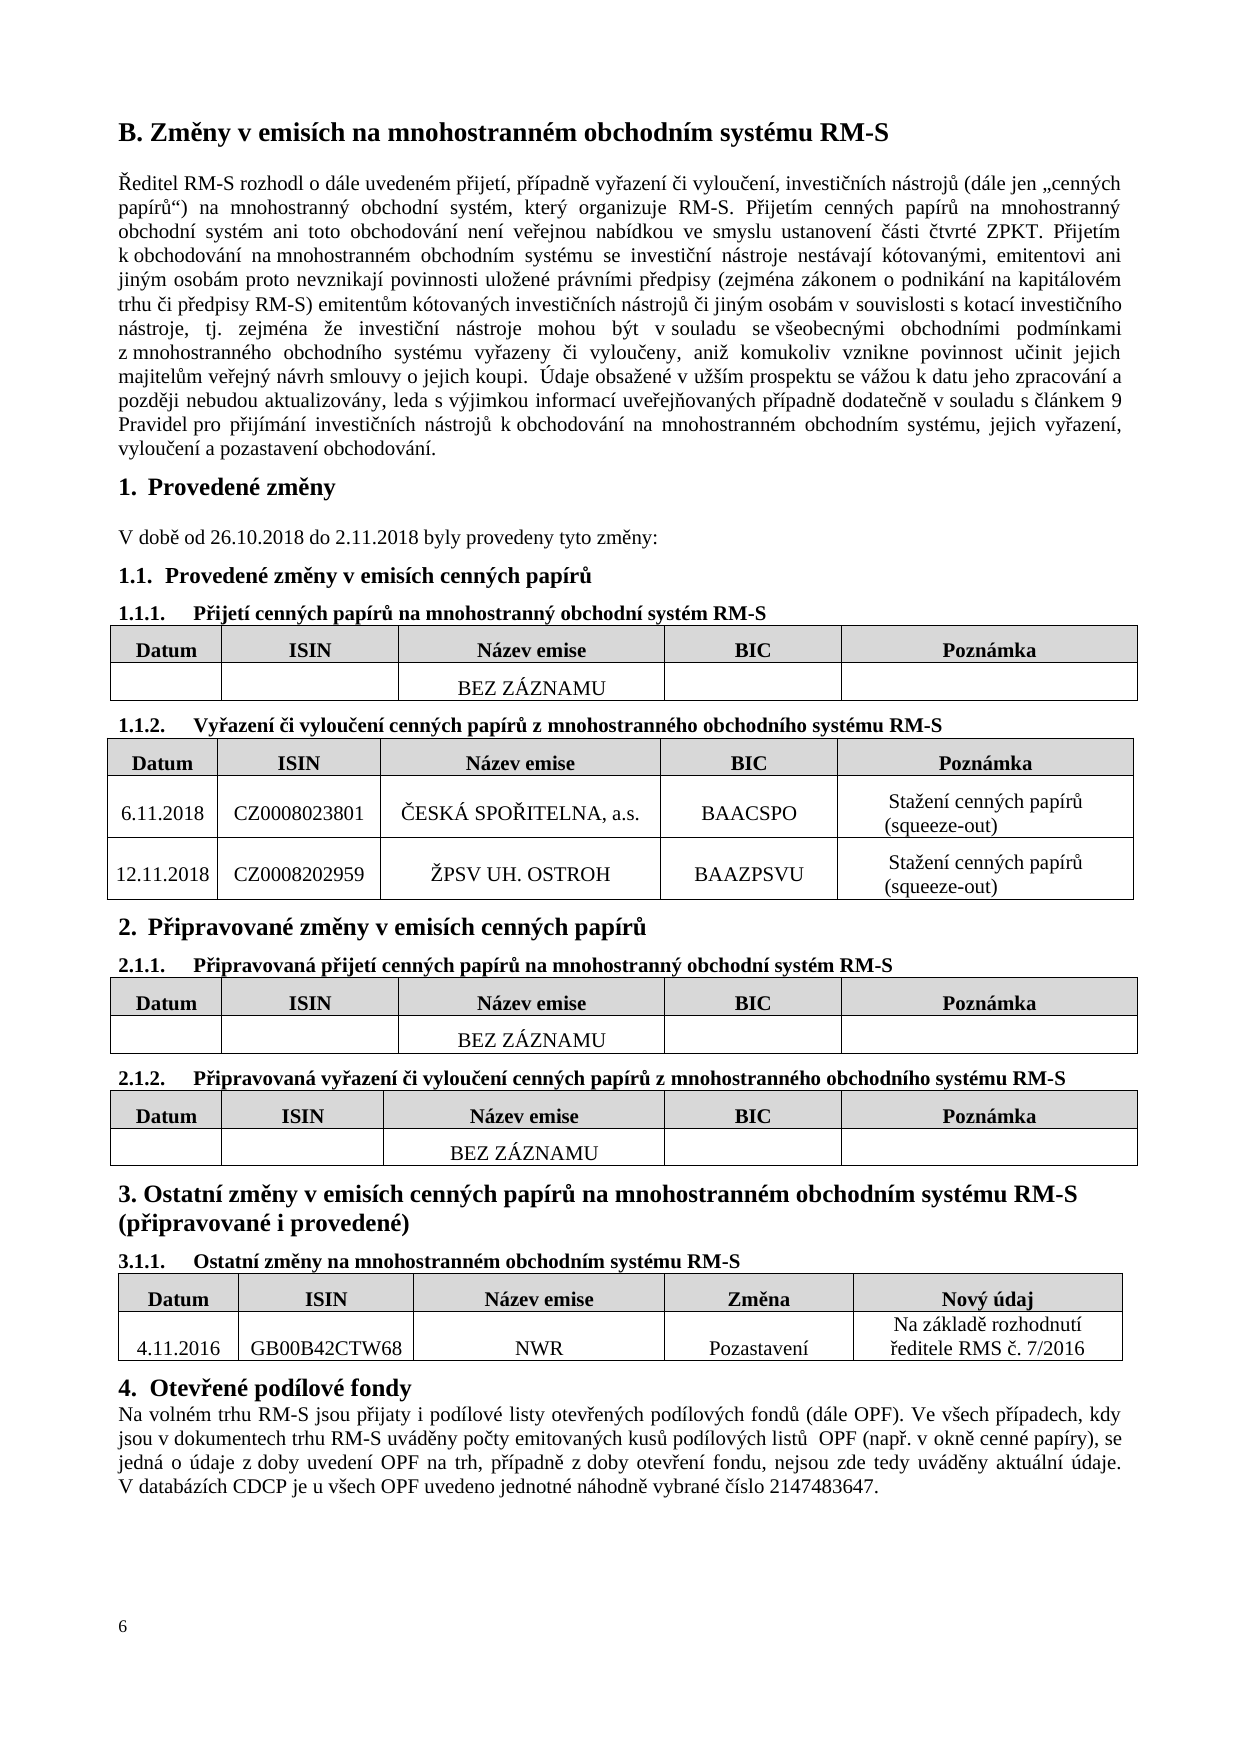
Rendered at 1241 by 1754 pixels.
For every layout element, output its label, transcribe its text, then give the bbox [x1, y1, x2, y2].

table_cell ČESKÁ SPOŘITELNA, a.s. [381, 776, 660, 837]
table_cell NWR [414, 1312, 664, 1360]
subtitle B. Změny v emisích na mnohostranném obchodním systému RM-S [118, 116, 1122, 147]
table_header Datum [111, 1091, 221, 1128]
table_cell [842, 1016, 1137, 1052]
table_cell [665, 1129, 841, 1165]
subtitle 3. Ostatní změny v emisích cenných papírů na mnohostranném obchodním systému RM-S (připravované i provedené) [118, 1179, 1122, 1236]
table_header Název emise [384, 1091, 664, 1128]
table_cell Pozastavení [665, 1312, 853, 1360]
table_cell Na základě rozhodnutí ředitele RMS č. 7/2016 [854, 1312, 1122, 1360]
subtitle Vyřazení či vyloučení cenných papírů z mnohostranného obchodního systému RM-S [118, 713, 1122, 737]
table_cell [842, 663, 1137, 700]
table_header Poznámka [842, 626, 1137, 662]
table_cell [111, 1129, 221, 1165]
table_cell BEZ ZÁZNAMU [384, 1129, 664, 1165]
table_cell Stažení cenných papírů (squeeze-out) [838, 776, 1133, 837]
table_header Změna [665, 1274, 853, 1311]
subtitle Provedené změny v emisích cenných papírů [118, 562, 1122, 588]
table_header ISIN [222, 1091, 383, 1128]
table_header BIC [665, 626, 841, 662]
table_cell [111, 663, 221, 700]
table_cell [222, 663, 398, 700]
table_header ISIN [222, 626, 398, 662]
table_header Poznámka [838, 739, 1133, 775]
table_cell BAAZPSVU [661, 838, 837, 898]
table_cell 4.11.2016 [119, 1312, 238, 1360]
table_cell [842, 1129, 1137, 1165]
table_header Datum [111, 978, 221, 1015]
table_header Poznámka [842, 1091, 1137, 1128]
subtitle Provedené změny [118, 472, 1122, 501]
text Ředitel RM-S rozhodl o dále uvedeném přijetí, případně vyřazení či vyloučení, investičních nástrojů (dále jen „cenných papírů“) na mnohostranný obchodní systém, který organizuje RM-S. Přijetím cenných papírů na mnohostranný obchodní systém ani toto obchodování není veřejnou nabídkou ve smyslu ustanovení části čtvrté ZPKT. Přijetím k obchodování na mnohostranném obchodním systému se investiční nástroje nestávají kótovanými, emitentovi ani jiným osobám proto nevznikají povinnosti uložené právními předpisy (zejména zákonem o podnikání na kapitálovém trhu či předpisy RM-S) emitentům kótovaných investičních nástrojů či jiným osobám v souvislosti s kotací investičního nástroje, tj. zejména že investiční nástroje mohou být v souladu se všeobecnými obchodními podmínkami z mnohostranného obchodního systému vyřazeny či vyloučeny, aniž komukoliv vznikne povinnost učinit jejich majitelům veřejný návrh smlouvy o jejich koupi. Údaje obsažené v užším prospektu se vážou k datu jeho zpracování a později nebudou aktualizovány, leda s výjimkou informací uveřejňovaných případně dodatečně v souladu s článkem 9 Pravidel pro přijímání investičních nástrojů k obchodování na mnohostranném obchodním systému, jejich vyřazení, vyloučení a pozastavení obchodování. [118, 171, 1122, 460]
subtitle Ostatní změny na mnohostranném obchodním systému RM-S [118, 1249, 1122, 1273]
table_header Název emise [381, 739, 660, 775]
table_cell [665, 663, 841, 700]
text V době od 26.10.2018 do 2.11.2018 byly provedeny tyto změny: [118, 525, 1122, 549]
subtitle Přijetí cenných papírů na mnohostranný obchodní systém RM-S [118, 601, 1122, 625]
table_cell BEZ ZÁZNAMU [399, 663, 664, 700]
table_cell CZ0008202959 [218, 838, 380, 898]
subtitle Připravovaná vyřazení či vyloučení cenných papírů z mnohostranného obchodního systému RM-S [118, 1066, 1122, 1090]
table_header Poznámka [842, 978, 1137, 1015]
table_cell [111, 1016, 221, 1052]
table_cell ŽPSV UH. OSTROH [381, 838, 660, 898]
table_header Datum [108, 739, 217, 775]
table_header Nový údaj [854, 1274, 1122, 1311]
table_header Název emise [414, 1274, 664, 1311]
table_header ISIN [218, 739, 380, 775]
table_cell CZ0008023801 [218, 776, 380, 837]
table_header Datum [111, 626, 221, 662]
table_header Datum [119, 1274, 238, 1311]
table_header Název emise [399, 978, 664, 1015]
table_header ISIN [222, 978, 398, 1015]
table_cell [665, 1016, 841, 1052]
subtitle Připravovaná přijetí cenných papírů na mnohostranný obchodní systém RM-S [118, 953, 1122, 977]
table_cell Stažení cenných papírů (squeeze-out) [838, 838, 1133, 898]
table_cell 12.11.2018 [108, 838, 217, 898]
table_header ISIN [239, 1274, 413, 1311]
table_cell [222, 1016, 398, 1052]
table_cell [222, 1129, 383, 1165]
table_cell BEZ ZÁZNAMU [399, 1016, 664, 1052]
table_header BIC [665, 978, 841, 1015]
text Na volném trhu RM-S jsou přijaty i podílové listy otevřených podílových fondů (dále OPF). Ve všech případech, kdy jsou v dokumentech trhu RM-S uváděny počty emitovaných kusů podílových listů OPF (např. v okně cenné papíry), se jedná o údaje z doby uvedení OPF na trh, případně z doby otevření fondu, nejsou zde tedy uváděny aktuální údaje. V databázích CDCP je u všech OPF uvedeno jednotné náhodně vybrané číslo 2147483647. [118, 1402, 1122, 1498]
table_cell GB00B42CTW68 [239, 1312, 413, 1360]
table_header Název emise [399, 626, 664, 662]
table_header BIC [661, 739, 837, 775]
subtitle 4. Otevřené podílové fondy [118, 1373, 1122, 1402]
table_cell BAACSPO [661, 776, 837, 837]
table_cell 6.11.2018 [108, 776, 217, 837]
table_header BIC [665, 1091, 841, 1128]
subtitle Připravované změny v emisích cenných papírů [118, 912, 1122, 941]
